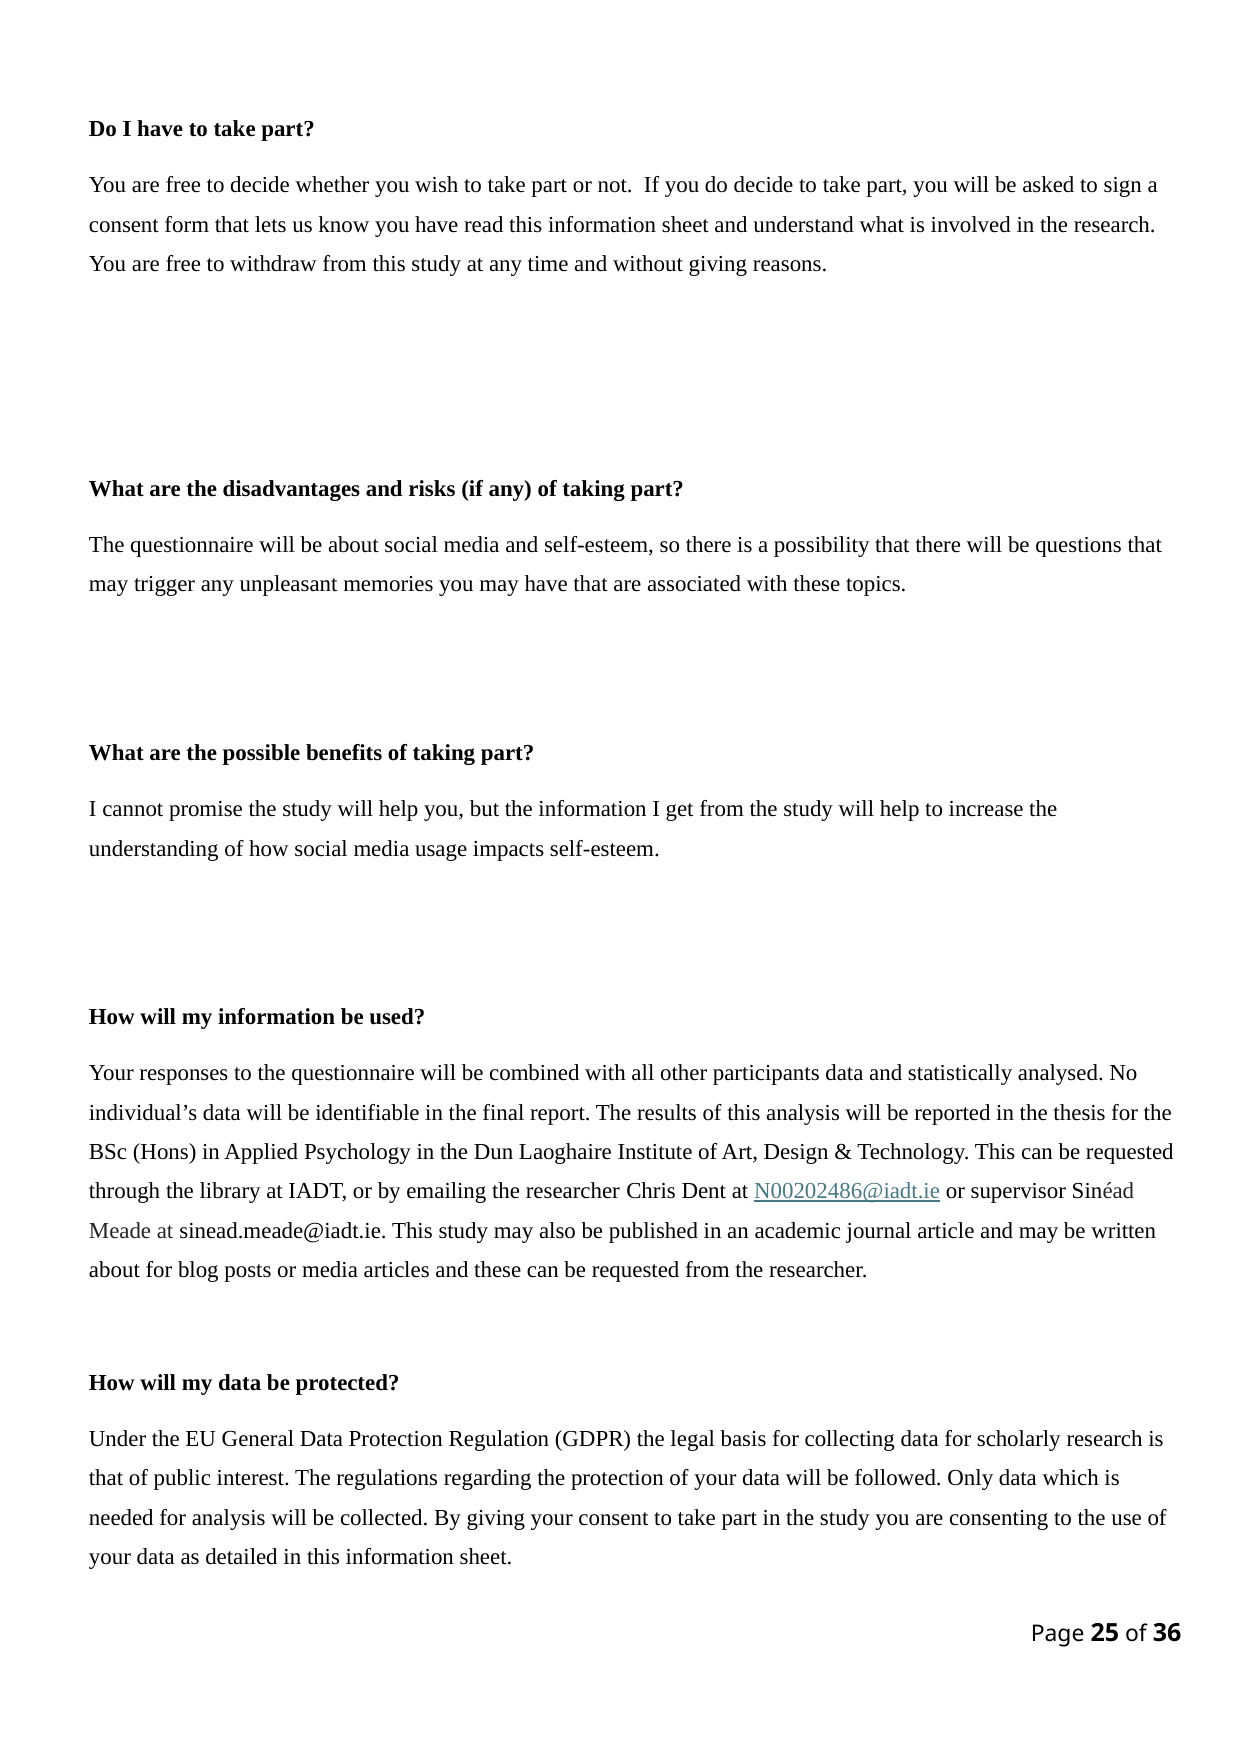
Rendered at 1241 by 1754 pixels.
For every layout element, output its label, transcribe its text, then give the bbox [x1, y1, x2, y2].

text Do I have to take part? [89, 115, 1181, 142]
text How will my data be protected? [89, 1369, 1181, 1395]
text I cannot promise the study will help you, but the information I get from the study will help to increase the understanding of how social media usage impacts self-esteem. [89, 795, 1181, 861]
text Your responses to the questionnaire will be combined with all other participants data and statistically analysed. No individual’s data will be identifiable in the final report. The results of this analysis will be reported in the thesis for the BSc (Hons) in Applied Psychology in the Dun Laoghaire Institute of Art, Design & Technology. This can be requested through the library at IADT, or by emailing the researcher Chris Dent at N00202486@iadt.ie or supervisor Sinéad Meade at sinead.meade@iadt.ie. This study may also be published in an academic journal article and may be written about for blog posts or media articles and these can be requested from the researcher. [89, 1059, 1181, 1283]
text What are the disadvantages and risks (if any) of taking part? [89, 475, 1181, 501]
text The questionnaire will be about social media and self-esteem, so there is a possibility that there will be questions that may trigger any unpleasant memories you may have that are associated with these topics. [89, 531, 1181, 597]
text Under the EU General Data Protection Regulation (GDPR) the legal basis for collecting data for scholarly research is that of public interest. The regulations regarding the protection of your data will be followed. Only data which is needed for analysis will be collected. By giving your consent to take part in the study you are consenting to the use of your data as detailed in this information sheet. [89, 1425, 1181, 1570]
text What are the possible benefits of taking part? [89, 739, 1181, 765]
text You are free to decide whether you wish to take part or not. If you do decide to take part, you will be asked to sign a consent form that lets us know you have read this information sheet and understand what is involved in the research. You are free to withdraw from this study at any time and without giving reasons. [89, 171, 1181, 277]
text How will my information be used? [89, 1003, 1181, 1029]
